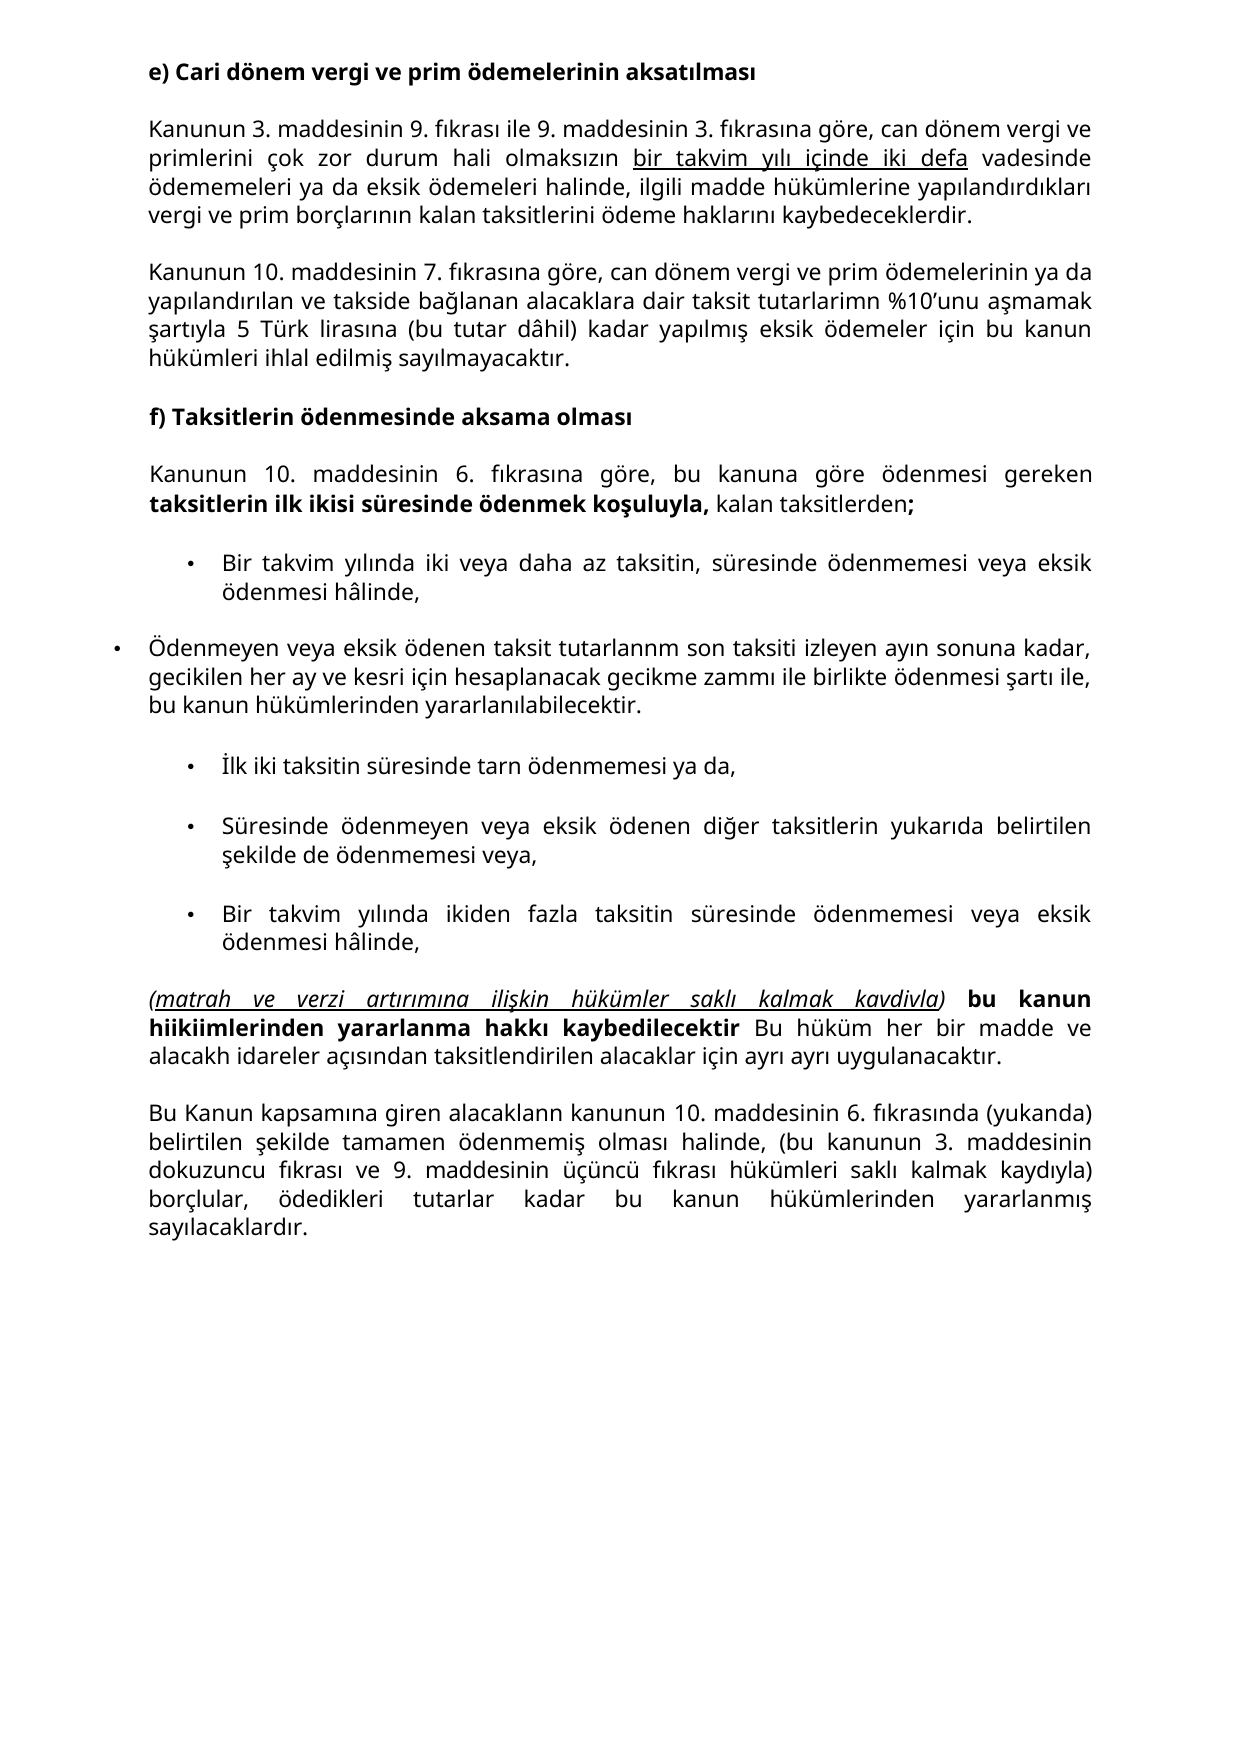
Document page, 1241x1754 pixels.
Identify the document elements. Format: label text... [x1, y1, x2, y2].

text Kanunun 10. maddesinin 6. fıkrasına göre, bu kanuna göre ödenmesi gereken taksitlerin ilk ikisi süresinde ödenmek koşuluyla, kalan taksitlerden; [149, 459, 1093, 518]
list İlk iki taksitin süresinde tarn ödenmemesi ya da, [187, 750, 1240, 782]
list Bir takvim yılında ikiden fazla taksitin süresinde ödenmemesi veya eksik ödenmesi hâlinde, [187, 899, 1091, 957]
text (matrah ve verzi artırımına ilişkin hükümler saklı kalmak kavdivla) bu kanun hiikiimlerinden yararlanma hakkı kaybedilecektir Bu hüküm her bir madde ve alacakh idareler açısından taksitlendirilen alacaklar için ayrı ayrı uygulanacaktır. [148, 984, 1092, 1070]
text Kanunun 10. maddesinin 7. fıkrasına göre, can dönem vergi ve prim ödemelerinin ya da yapılandırılan ve takside bağlanan alacaklara dair taksit tutarlarimn %10’unu aşmamak şartıyla 5 Türk lirasına (bu tutar dâhil) kadar yapılmış eksik ödemeler için bu kanun hükümleri ihlal edilmiş sayılmayacaktır. [148, 258, 1092, 372]
text e) Cari dönem vergi ve prim ödemelerinin aksatılması [148, 56, 1240, 87]
text f) Taksitlerin ödenmesinde aksama olması [149, 401, 1240, 433]
text Kanunun 3. maddesinin 9. fıkrası ile 9. maddesinin 3. fıkrasına göre, can dönem vergi ve primlerini çok zor durum hali olmaksızın bir takvim yılı içinde iki defa vadesinde ödememeleri ya da eksik ödemeleri halinde, ilgili madde hükümlerine yapılandırdıkları vergi ve prim borçlarının kalan taksitlerini ödeme haklarını kaybedeceklerdir. [148, 115, 1092, 229]
text Bu Kanun kapsamına giren alacaklann kanunun 10. maddesinin 6. fıkrasında (yukanda) belirtilen şekilde tamamen ödenmemiş olması halinde, (bu kanunun 3. maddesinin dokuzuncu fıkrası ve 9. maddesinin üçüncü fıkrası hükümleri saklı kalmak kaydıyla) borçlular, ödedikleri tutarlar kadar bu kanun hükümlerinden yararlanmış sayılacaklardır. [148, 1099, 1092, 1241]
list Süresinde ödenmeyen veya eksik ödenen diğer taksitlerin yukarıda belirtilen şekilde de ödenmemesi veya, [187, 811, 1092, 869]
list Bir takvim yılında iki veya daha az taksitin, süresinde ödenmemesi veya eksik ödenmesi hâlinde, [187, 548, 1092, 606]
list Ödenmeyen veya eksik ödenen taksit tutarlannm son taksiti izleyen ayın sonuna kadar, gecikilen her ay ve kesri için hesaplanacak gecikme zammı ile birlikte ödenmesi şartı ile, bu kanun hükümlerinden yararlanılabilecektir. [113, 634, 1091, 719]
